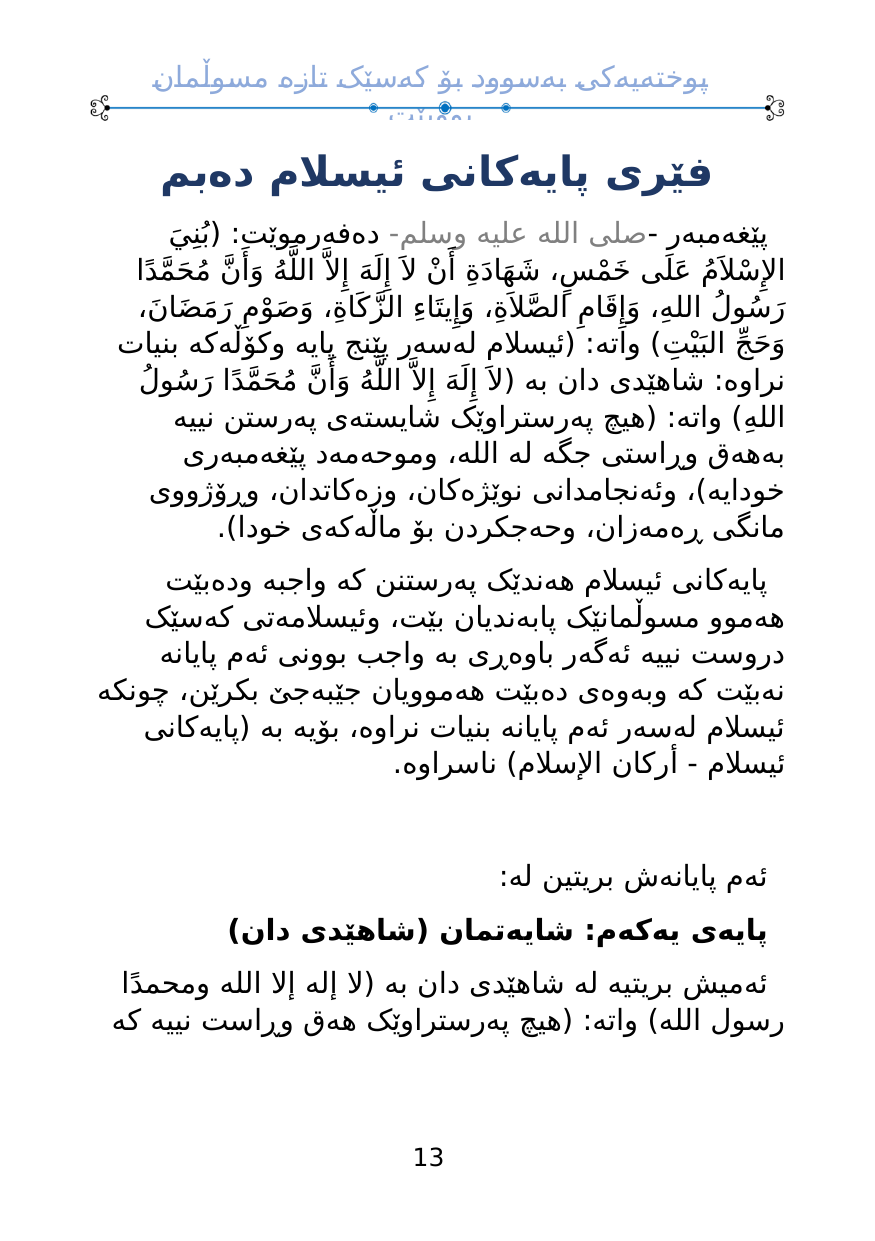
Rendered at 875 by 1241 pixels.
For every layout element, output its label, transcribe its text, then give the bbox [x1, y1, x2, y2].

picture [88, 92, 786, 124]
text پایەی یەکەم: شايەتمان (شاهێدی دان) [89, 913, 785, 947]
text پێغەمبەر -صلى اللە علیە وسلم- دەفەرموێت: (بُنِيَ الإِسْلاَمُ عَلَى خَمْسٍ، شَهَادَةِ أَنْ لاَ إِلَهَ إِلاَّ اللَّهُ وَأَنَّ مُحَمَّدًا رَسُولُ اللهِ، وَإِقَامِ الصَّلاَةِ، وَإِيتَاءِ الزَّكَاةِ، وَصَوْمِ رَمَضَانَ، وَحَجِّ البَيْتِ) واتە: (ئیسلام لەسەر پێنج پایە وکۆڵەکە بنیات نراوە: شاھێدی دان بە (لاَ إِلَهَ إِلاَّ اللَّهُ وَأَنَّ مُحَمَّدًا رَسُولُ اللهِ) واتە: (هیچ پەرستراوێک شایستەی پەرستن نییە بەهەق وڕاستی جگە لە الله، وموحەمەد پێغەمبەری خودایە)، وئەنجامدانی نوێژەکان، وزەکاتدان، وڕۆژووی مانگی ڕەمەزان، وحەجکردن بۆ ماڵەکەى خودا). [89, 217, 785, 544]
text پایەکانی ئیسلام هەندێک پەرستنن کە واجبە ودەبێت هەموو مسوڵمانێک پابەندیان بێت، وئیسلامەتی کەسێک دروست نییە ئەگەر باوەڕی بە واجب بوونی ئەم پایانە نەبێت کە وبەوەی دەبێت هەموویان جێبەجێ بکرێن، چونکە ئیسلام لەسەر ئەم پایانە بنیات نراوە، بۆیە بە (پایەکانى ئیسلام - أرکان الإسلام) ناسراوە. [89, 563, 785, 781]
subtitle فێری پایەکانی ئیسلام دەبم [89, 148, 785, 196]
text ئەم پایانەش بریتین لە: [89, 859, 785, 893]
